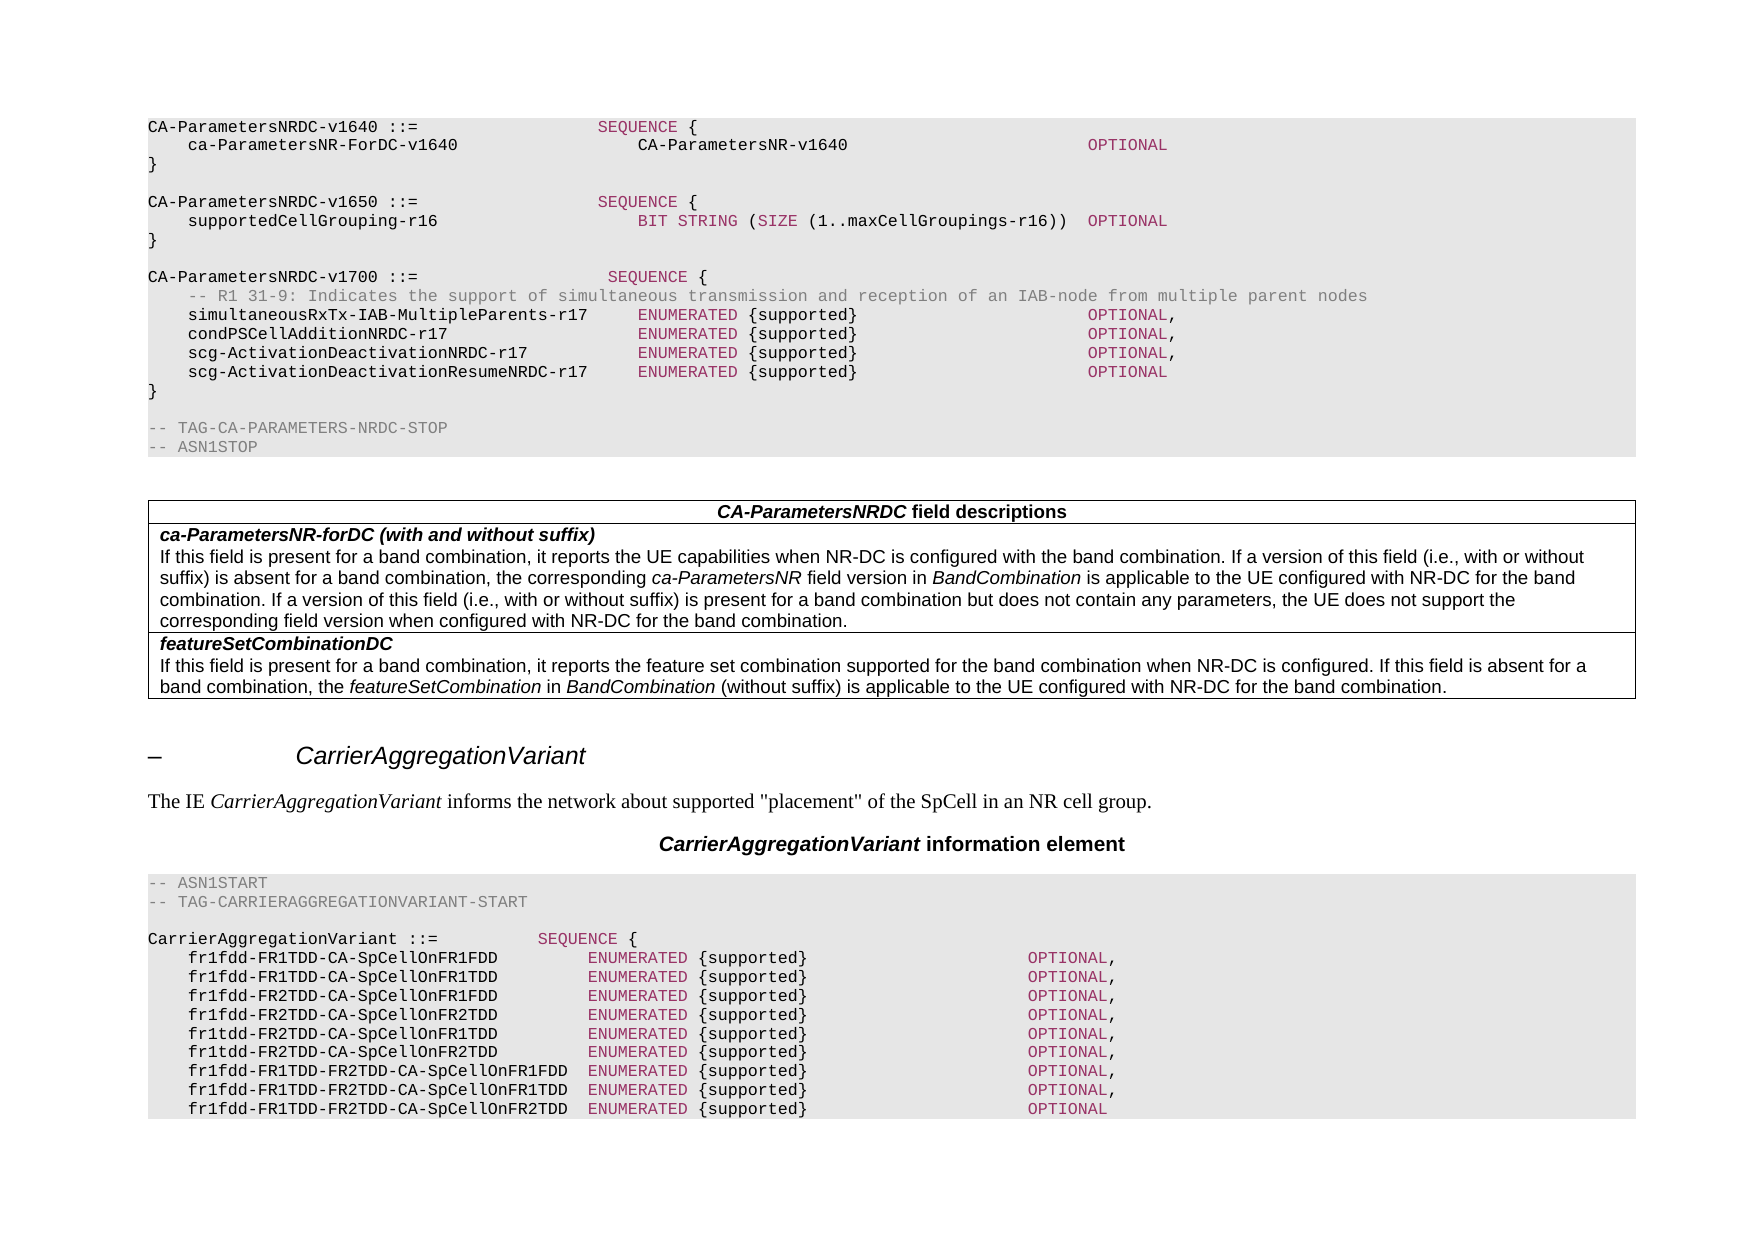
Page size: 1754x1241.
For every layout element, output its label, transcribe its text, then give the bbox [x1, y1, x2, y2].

text supportedCellGrouping-r16 BIT STRING (SIZE (1..maxCellGroupings-r16)) OPTIONAL [148, 212, 1636, 231]
text scg-ActivationDeactivationNRDC-r17 ENUMERATED {supported} OPTIONAL, [148, 344, 1636, 363]
text CarrierAggregationVariant information element [148, 832, 1636, 856]
text fr1fdd-FR1TDD-FR2TDD-CA-SpCellOnFR2TDD ENUMERATED {supported} OPTIONAL [148, 1101, 1636, 1119]
text -- TAG-CARRIERAGGREGATIONVARIANT-START [148, 893, 1636, 912]
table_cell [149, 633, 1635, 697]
text simultaneousRxTx-IAB-MultipleParents-r17 ENUMERATED {supported} OPTIONAL, [148, 307, 1636, 326]
text fr1fdd-FR1TDD-CA-SpCellOnFR1TDD ENUMERATED {supported} OPTIONAL, [148, 969, 1636, 987]
text CarrierAggregationVariant ::= SEQUENCE { [148, 931, 1636, 950]
text -- ASN1START [148, 874, 1636, 893]
text CA-ParametersNRDC-v1700 ::= SEQUENCE { [148, 269, 1636, 288]
text fr1fdd-FR1TDD-FR2TDD-CA-SpCellOnFR1TDD ENUMERATED {supported} OPTIONAL, [148, 1082, 1636, 1101]
text fr1tdd-FR2TDD-CA-SpCellOnFR1TDD ENUMERATED {supported} OPTIONAL, [148, 1025, 1636, 1044]
text – CarrierAggregationVariant [148, 741, 1636, 770]
text condPSCellAdditionNRDC-r17 ENUMERATED {supported} OPTIONAL, [148, 326, 1636, 344]
text } [148, 156, 1636, 175]
text fr1fdd-FR1TDD-CA-SpCellOnFR1FDD ENUMERATED {supported} OPTIONAL, [148, 950, 1636, 969]
text The IE CarrierAggregationVariant informs the network about supported "placement" of the SpCell in an NR cell group. [148, 789, 1636, 813]
text -- R1 31-9: Indicates the support of simultaneous transmission and reception of an IAB-node from multiple parent nodes [148, 288, 1636, 307]
text } [148, 382, 1636, 401]
text CA-ParametersNRDC-v1650 ::= SEQUENCE { [148, 193, 1636, 212]
text fr1tdd-FR2TDD-CA-SpCellOnFR2TDD ENUMERATED {supported} OPTIONAL, [148, 1044, 1636, 1063]
text -- TAG-CA-PARAMETERS-NRDC-STOP [148, 420, 1636, 439]
text fr1fdd-FR2TDD-CA-SpCellOnFR1FDD ENUMERATED {supported} OPTIONAL, [148, 987, 1636, 1006]
text ca-ParametersNR-ForDC-v1640 CA-ParametersNR-v1640 OPTIONAL [148, 137, 1636, 156]
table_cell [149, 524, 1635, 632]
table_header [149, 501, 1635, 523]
text fr1fdd-FR1TDD-FR2TDD-CA-SpCellOnFR1FDD ENUMERATED {supported} OPTIONAL, [148, 1063, 1636, 1082]
text -- ASN1STOP [148, 439, 1636, 457]
text fr1fdd-FR2TDD-CA-SpCellOnFR2TDD ENUMERATED {supported} OPTIONAL, [148, 1006, 1636, 1025]
text CA-ParametersNRDC-v1640 ::= SEQUENCE { [148, 118, 1636, 137]
text } [148, 231, 1636, 250]
text scg-ActivationDeactivationResumeNRDC-r17 ENUMERATED {supported} OPTIONAL [148, 363, 1636, 382]
